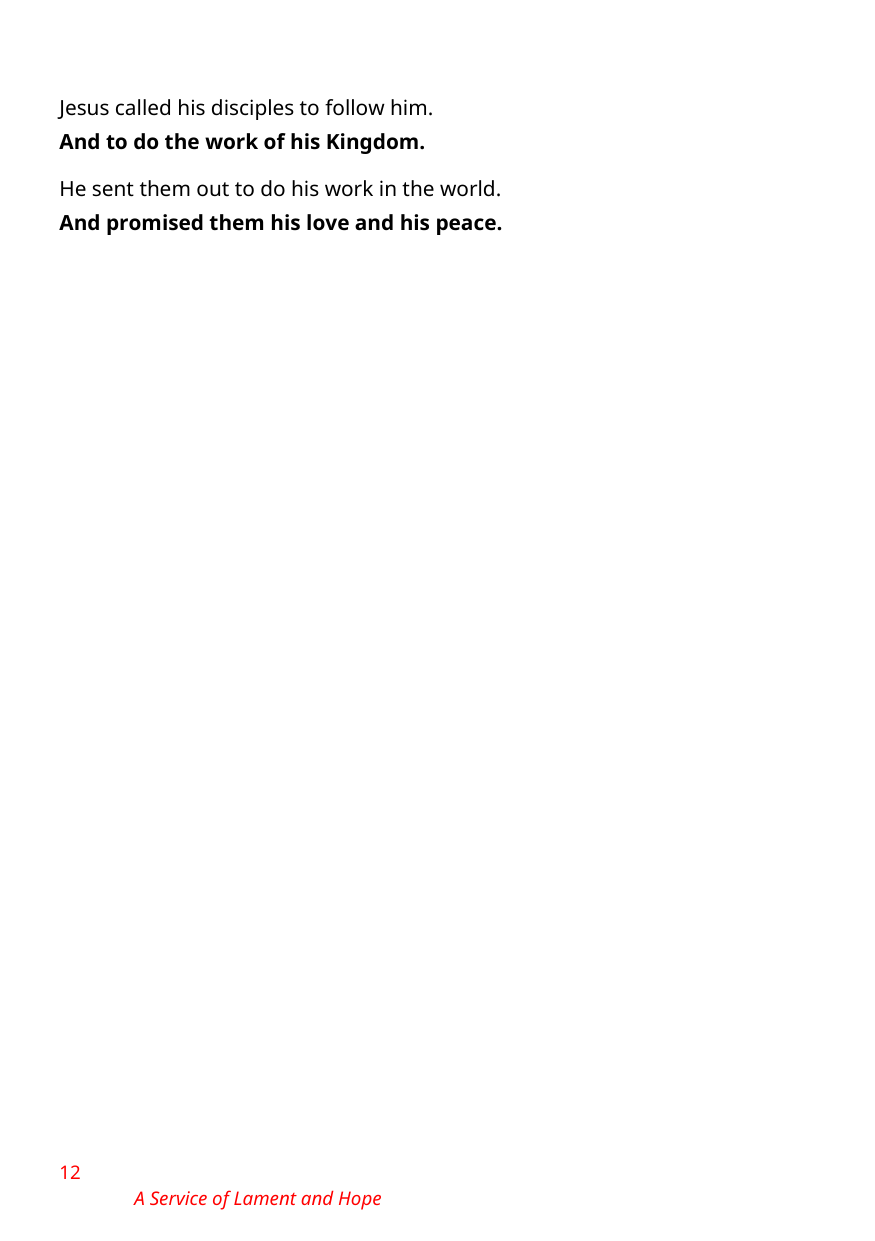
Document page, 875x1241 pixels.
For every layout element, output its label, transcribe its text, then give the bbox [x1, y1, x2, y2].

text And to do the work of his Kingdom. [59, 127, 766, 156]
text And promised them his love and his peace. [59, 208, 766, 236]
text Jesus called his disciples to follow him. [59, 93, 766, 122]
text He sent them out to do his work in the world. [59, 174, 766, 202]
